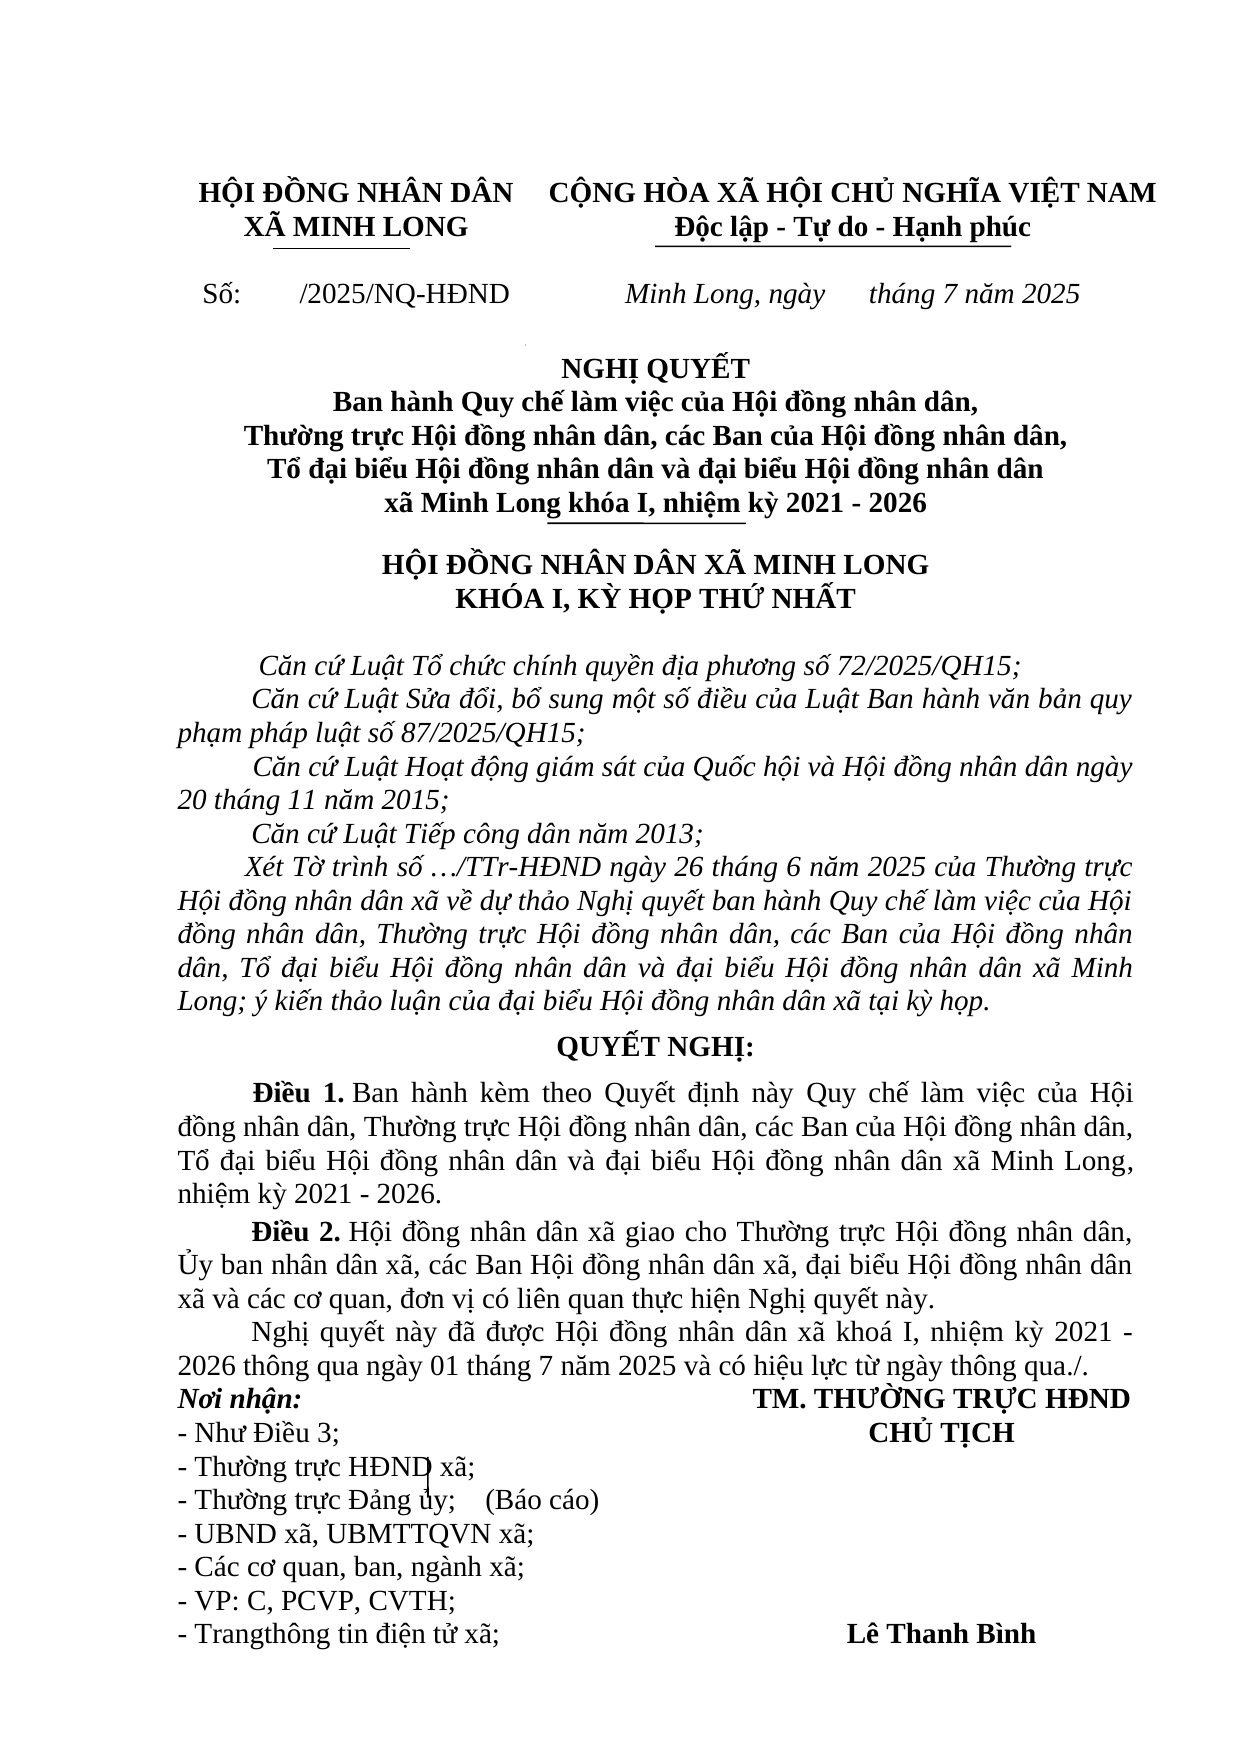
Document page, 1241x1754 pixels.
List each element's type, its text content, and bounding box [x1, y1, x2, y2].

text Điều 1. Ban hành kèm theo Quyết định này Quy chế làm việc của Hội đồng nhân dân, Thường trực Hội đồng nhân dân, các Ban của Hội đồng nhân dân, Tổ đại biểu Hội đồng nhân dân và đại biểu Hội đồng nhân dân xã Minh Long, nhiệm kỳ 2021 - 2026. [177, 1076, 1134, 1210]
text Tổ đại biểu Hội đồng nhân dân và đại biểu Hội đồng nhân dân [177, 452, 1134, 485]
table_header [166, 1382, 720, 1665]
text Xét Tờ trình số …/TTr-HĐND ngày 26 tháng 6 năm 2025 của Thường trực Hội đồng nhân dân xã về dự thảo Nghị quyết ban hành Quy chế làm việc của Hội đồng nhân dân, Thường trực Hội đồng nhân dân, các Ban của Hội đồng nhân dân, Tổ đại biểu Hội đồng nhân dân và đại biểu Hội đồng nhân dân xã Minh Long; ý kiến thảo luận của đại biểu Hội đồng nhân dân xã tại kỳ họp. [177, 849, 1134, 1017]
text Điều 2. Hội đồng nhân dân xã giao cho Thường trực Hội đồng nhân dân, Ủy ban nhân dân xã, các Ban Hội đồng nhân dân xã, đại biểu Hội đồng nhân dân xã và các cơ quan, đơn vị có liên quan thực hiện Nghị quyết này. [177, 1214, 1134, 1314]
text Căn cứ Luật Hoạt động giám sát của Quốc hội và Hội đồng nhân dân ngày 20 tháng 11 năm 2015; [177, 749, 1134, 816]
text NGHỊ QUYẾT [177, 351, 1134, 384]
table_header CỘNG HÒA XÃ HỘI CHỦ NGHĨA VIỆT NAM Độc lập - Tự do - Hạnh phúc Minh Long, ngày tháng 7 năm 2025 [534, 176, 1171, 338]
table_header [720, 1382, 1182, 1665]
text QUYẾT NGHỊ: [177, 1029, 1134, 1063]
text Căn cứ Luật Sửa đổi, bổ sung một số điều của Luật Ban hành văn bản quy phạm pháp luật số 87/2025/QH15; [177, 682, 1134, 749]
text Thường trực Hội đồng nhân dân, các Ban của Hội đồng nhân dân, [177, 418, 1134, 452]
text KHÓA I, KỲ HỌP THỨ NHẤT [177, 581, 1134, 614]
text Căn cứ Luật Tiếp công dân năm 2013; [177, 816, 1134, 849]
text Ban hành Quy chế làm việc của Hội đồng nhân dân, [177, 384, 1134, 418]
text Căn cứ Luật Tổ chức chính quyền địa phương số 72/2025/QH15; [177, 648, 1134, 682]
text Nghị quyết này đã được Hội đồng nhân dân xã khoá I, nhiệm kỳ 2021 - 2026 thông qua ngày 01 tháng 7 năm 2025 và có hiệu lực từ ngày thông qua./. [177, 1314, 1134, 1382]
text xã Minh Long khóa I, nhiệm kỳ 2021 - 2026 [177, 485, 1134, 519]
table_header HỘI ĐỒNG NHÂN DÂN XÃ MINH LONG Số: /2025/NQ-HĐND [177, 176, 534, 338]
text HỘI ĐỒNG NHÂN DÂN XÃ MINH LONG [177, 547, 1134, 581]
